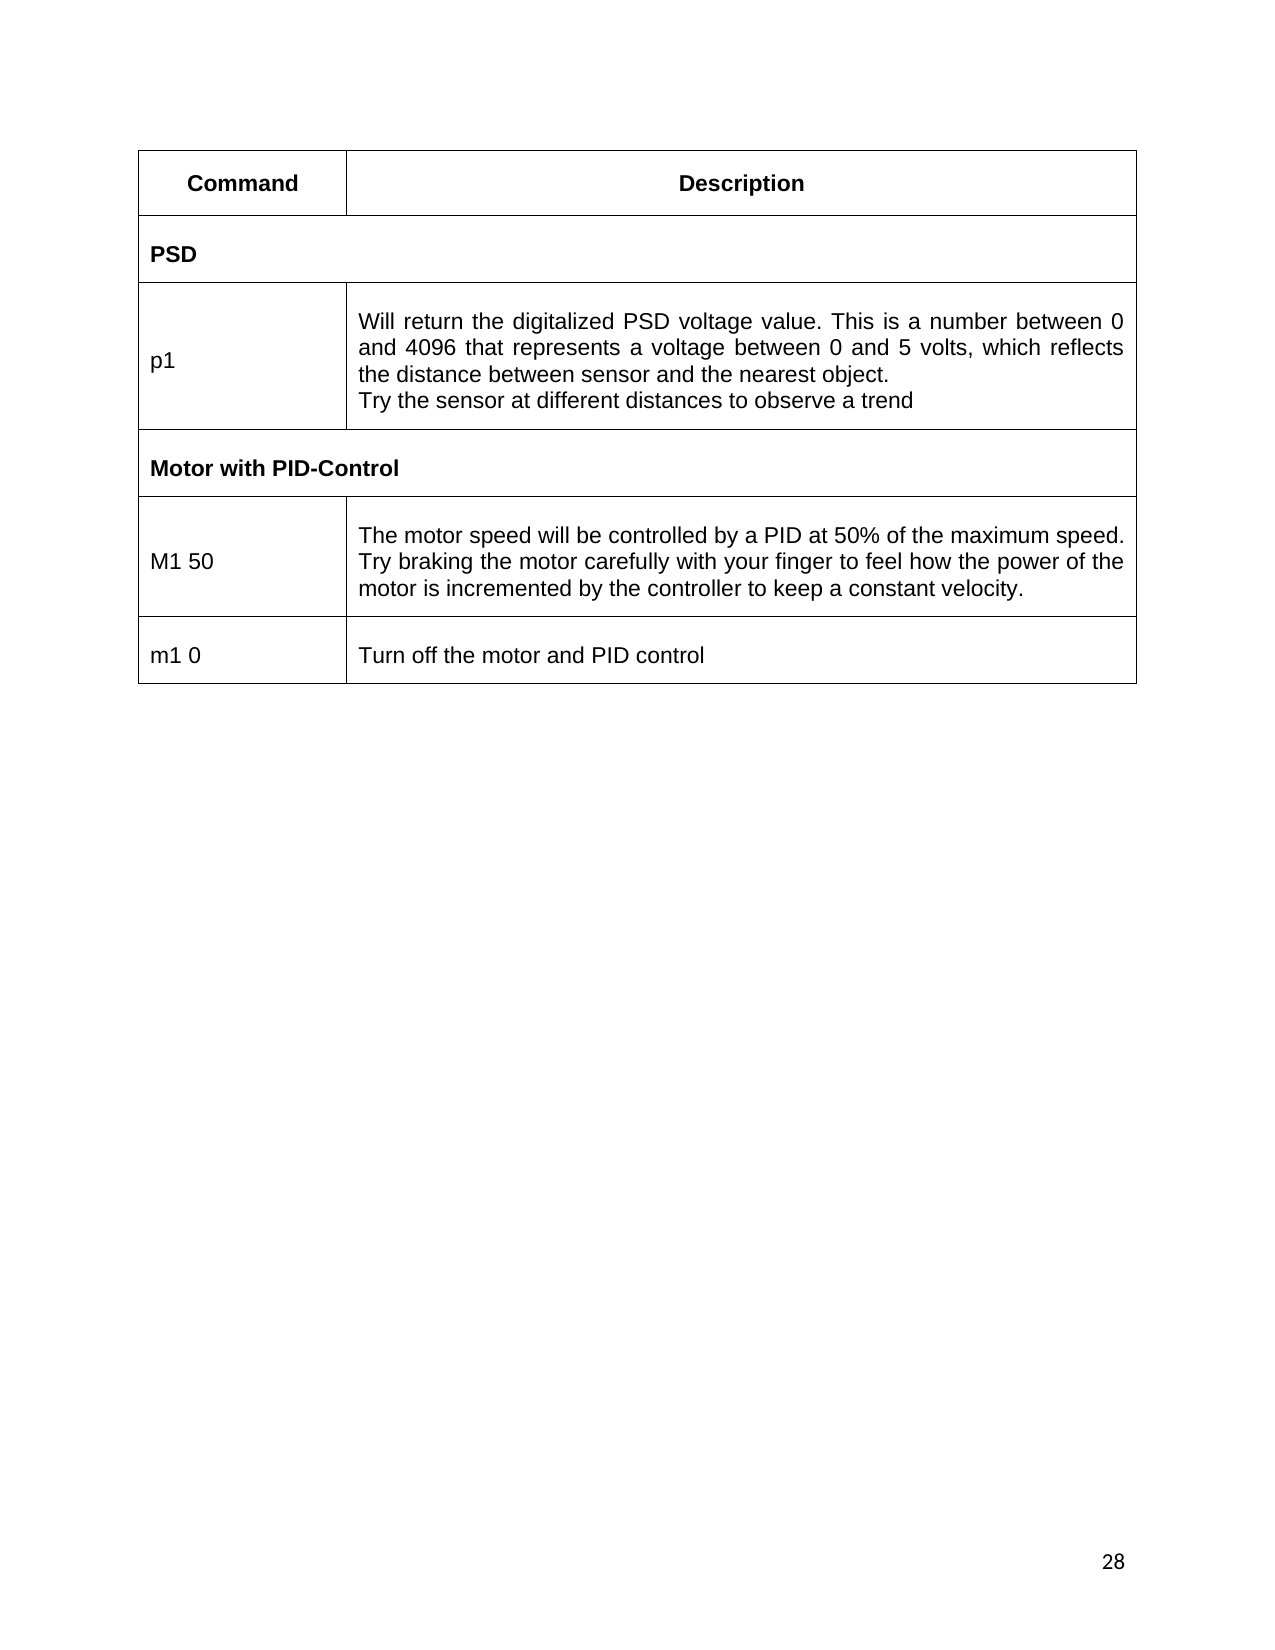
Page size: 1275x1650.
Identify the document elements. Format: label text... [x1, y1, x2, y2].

table_cell The motor speed will be controlled by a PID at 50% of the maximum speed. Try braking the motor carefully with your finger to feel how the power of the motor is incremented by the controller to keep a constant velocity. [347, 497, 1136, 616]
table_cell Motor with PID-Control [139, 430, 1136, 496]
table_cell m1 0 [139, 617, 346, 683]
table_cell PSD [139, 216, 1136, 282]
table_cell p1 [139, 283, 346, 428]
table_cell M1 50 [139, 497, 346, 616]
table_header Command [139, 151, 346, 214]
table_header Description [347, 151, 1136, 214]
table_cell Turn off the motor and PID control [347, 617, 1136, 683]
table_cell Will return the digitalized PSD voltage value. This is a number between 0 and 4096 that represents a voltage between 0 and 5 volts, which reflects the distance between sensor and the nearest object. Try the sensor at different distances to observe a trend [347, 283, 1136, 428]
